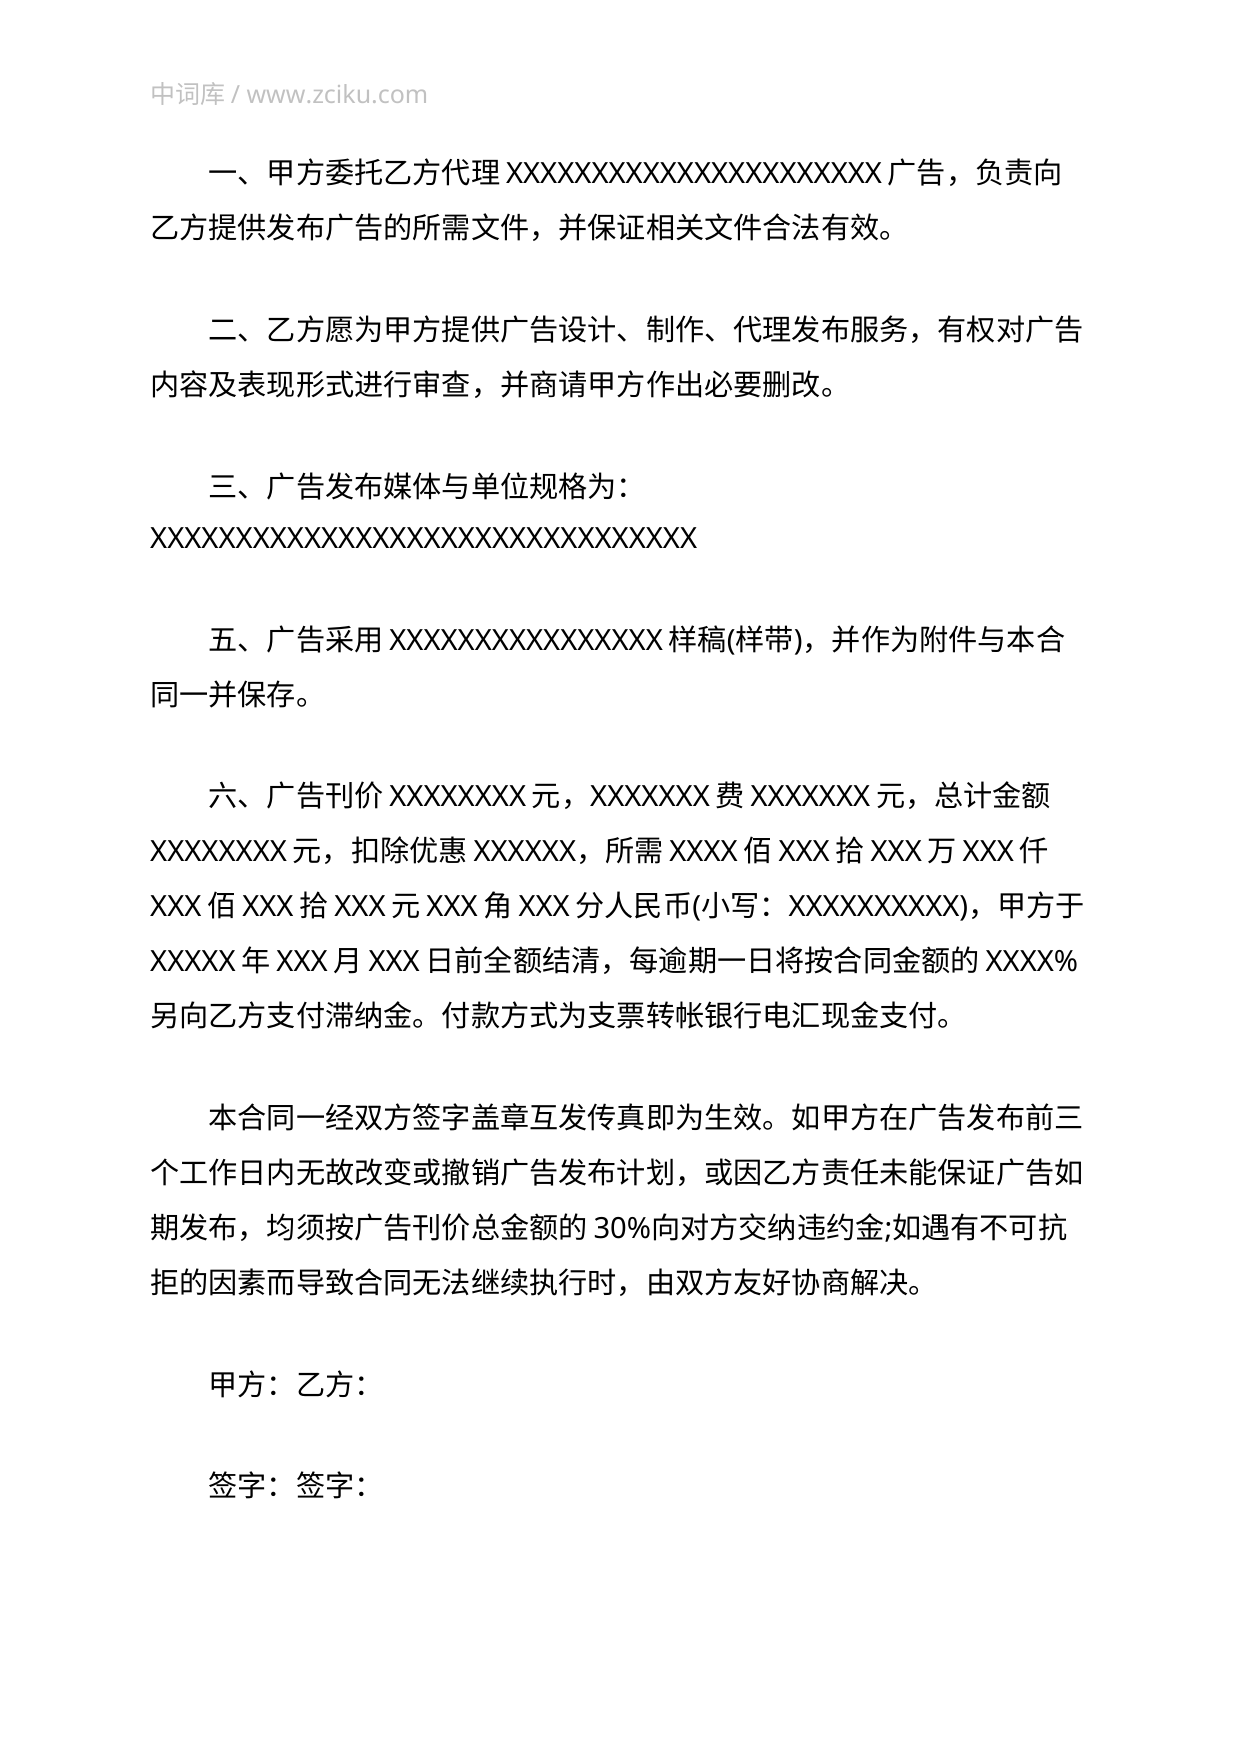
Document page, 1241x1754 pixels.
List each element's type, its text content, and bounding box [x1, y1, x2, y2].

text 五、广告采用XXXXXXXXXXXXXXXX样稿(样带)，并作为附件与本合同一并保存。 [150, 616, 1090, 713]
text 一、甲方委托乙方代理XXXXXXXXXXXXXXXXXXXXXX广告，负责向乙方提供发布广告的所需文件，并保证相关文件合法有效。 [150, 150, 1090, 247]
text 二、乙方愿为甲方提供广告设计、制作、代理发布服务，有权对广告内容及表现形式进行审查，并商请甲方作出必要删改。 [150, 307, 1090, 404]
text 本合同一经双方签字盖章互发传真即为生效。如甲方在广告发布前三个工作日内无故改变或撤销广告发布计划，或因乙方责任未能保证广告如期发布，均须按广告刊价总金额的30%向对方交纳违约金;如遇有不可抗拒的因素而导致合同无法继续执行时，由双方友好协商解决。 [150, 1094, 1090, 1302]
text 甲方：乙方： [150, 1361, 1090, 1403]
text 签字：签字： [150, 1463, 1090, 1505]
text 三、广告发布媒体与单位规格为：XXXXXXXXXXXXXXXXXXXXXXXXXXXXXXXX [150, 463, 1090, 557]
text 六、广告刊价XXXXXXXX元，XXXXXXX费XXXXXXX元，总计金额XXXXXXXX元，扣除优惠XXXXXX，所需XXXX佰XXX拾XXX万XXX仟XXX佰XXX拾XXX元XXX角XXX分人民币(小写：XXXXXXXXXX)，甲方于XXXXX年XXX月XXX日前全额结清，每逾期一日将按合同金额的XXXX%另向乙方支付滞纳金。付款方式为支票转帐银行电汇现金支付。 [150, 773, 1090, 1035]
